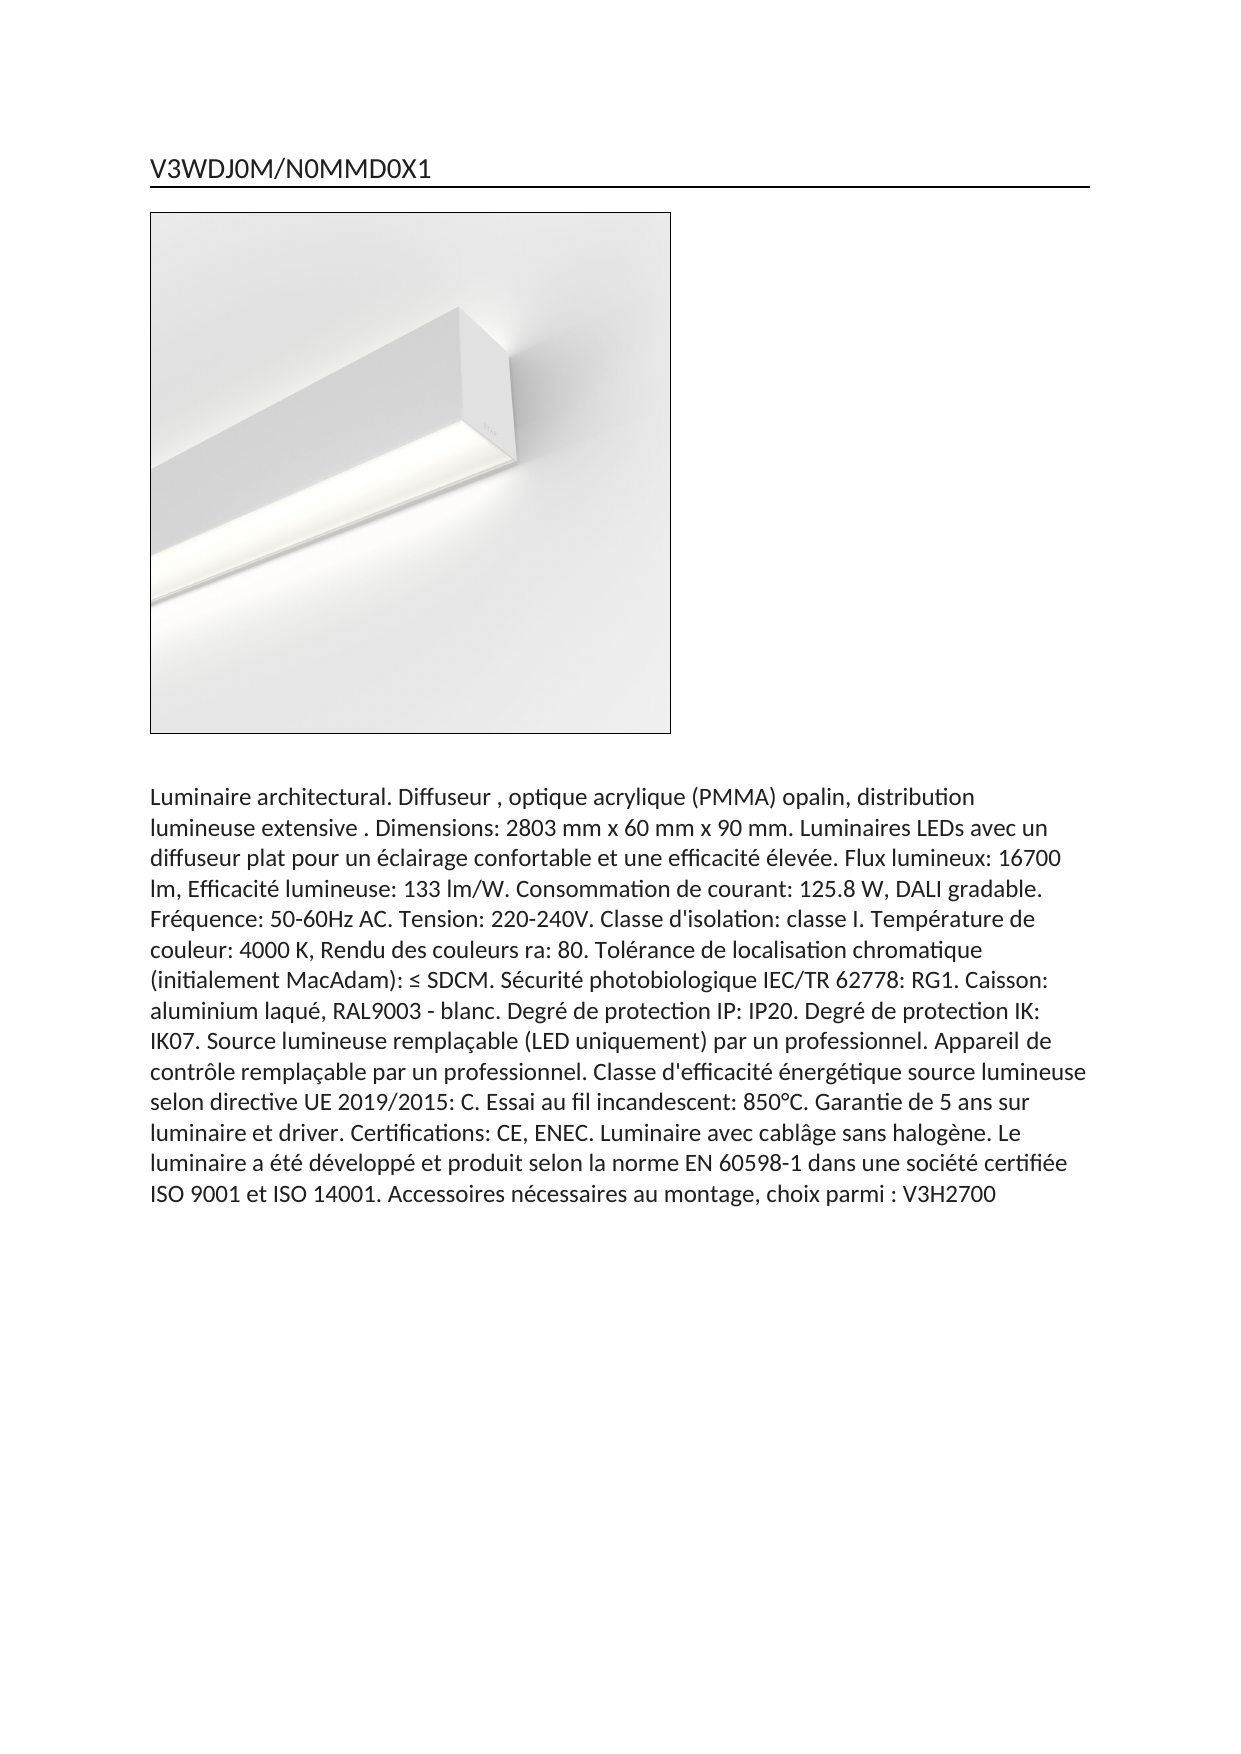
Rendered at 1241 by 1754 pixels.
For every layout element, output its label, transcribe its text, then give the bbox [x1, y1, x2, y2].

text V3WDJ0M/N0MMD0X1 [150, 150, 1090, 186]
picture [151, 213, 670, 733]
text Luminaire architectural. Diffuseur , optique acrylique (PMMA) opalin, distribution lumineuse extensive . Dimensions: 2803 mm x 60 mm x 90 mm. Luminaires LEDs avec un diffuseur plat pour un éclairage confortable et une efficacité élevée. Flux lumineux: 16700 lm, Efficacité lumineuse: 133 lm/W. Consommation de courant: 125.8 W, DALI gradable. Fréquence: 50-60Hz AC. Tension: 220-240V. Classe d'isolation: classe I. Température de couleur: 4000 K, Rendu des couleurs ra: 80. Tolérance de localisation chromatique (initialement MacAdam): ≤ SDCM. Sécurité photobiologique IEC/TR 62778: RG1. Caisson: aluminium laqué, RAL9003 - blanc. Degré de protection IP: IP20. Degré de protection IK: IK07. Source lumineuse remplaçable (LED uniquement) par un professionnel. Appareil de contrôle remplaçable par un professionnel. Classe d'efficacité énergétique source lumineuse selon directive UE 2019/2015: C. Essai au fil incandescent: 850°C. Garantie de 5 ans sur luminaire et driver. Certifications: CE, ENEC. Luminaire avec cablâge sans halogène. Le luminaire a été développé et produit selon la norme EN 60598-1 dans une société certifiée ISO 9001 et ISO 14001. Accessoires nécessaires au montage, choix parmi : V3H2700 [150, 781, 1090, 1208]
